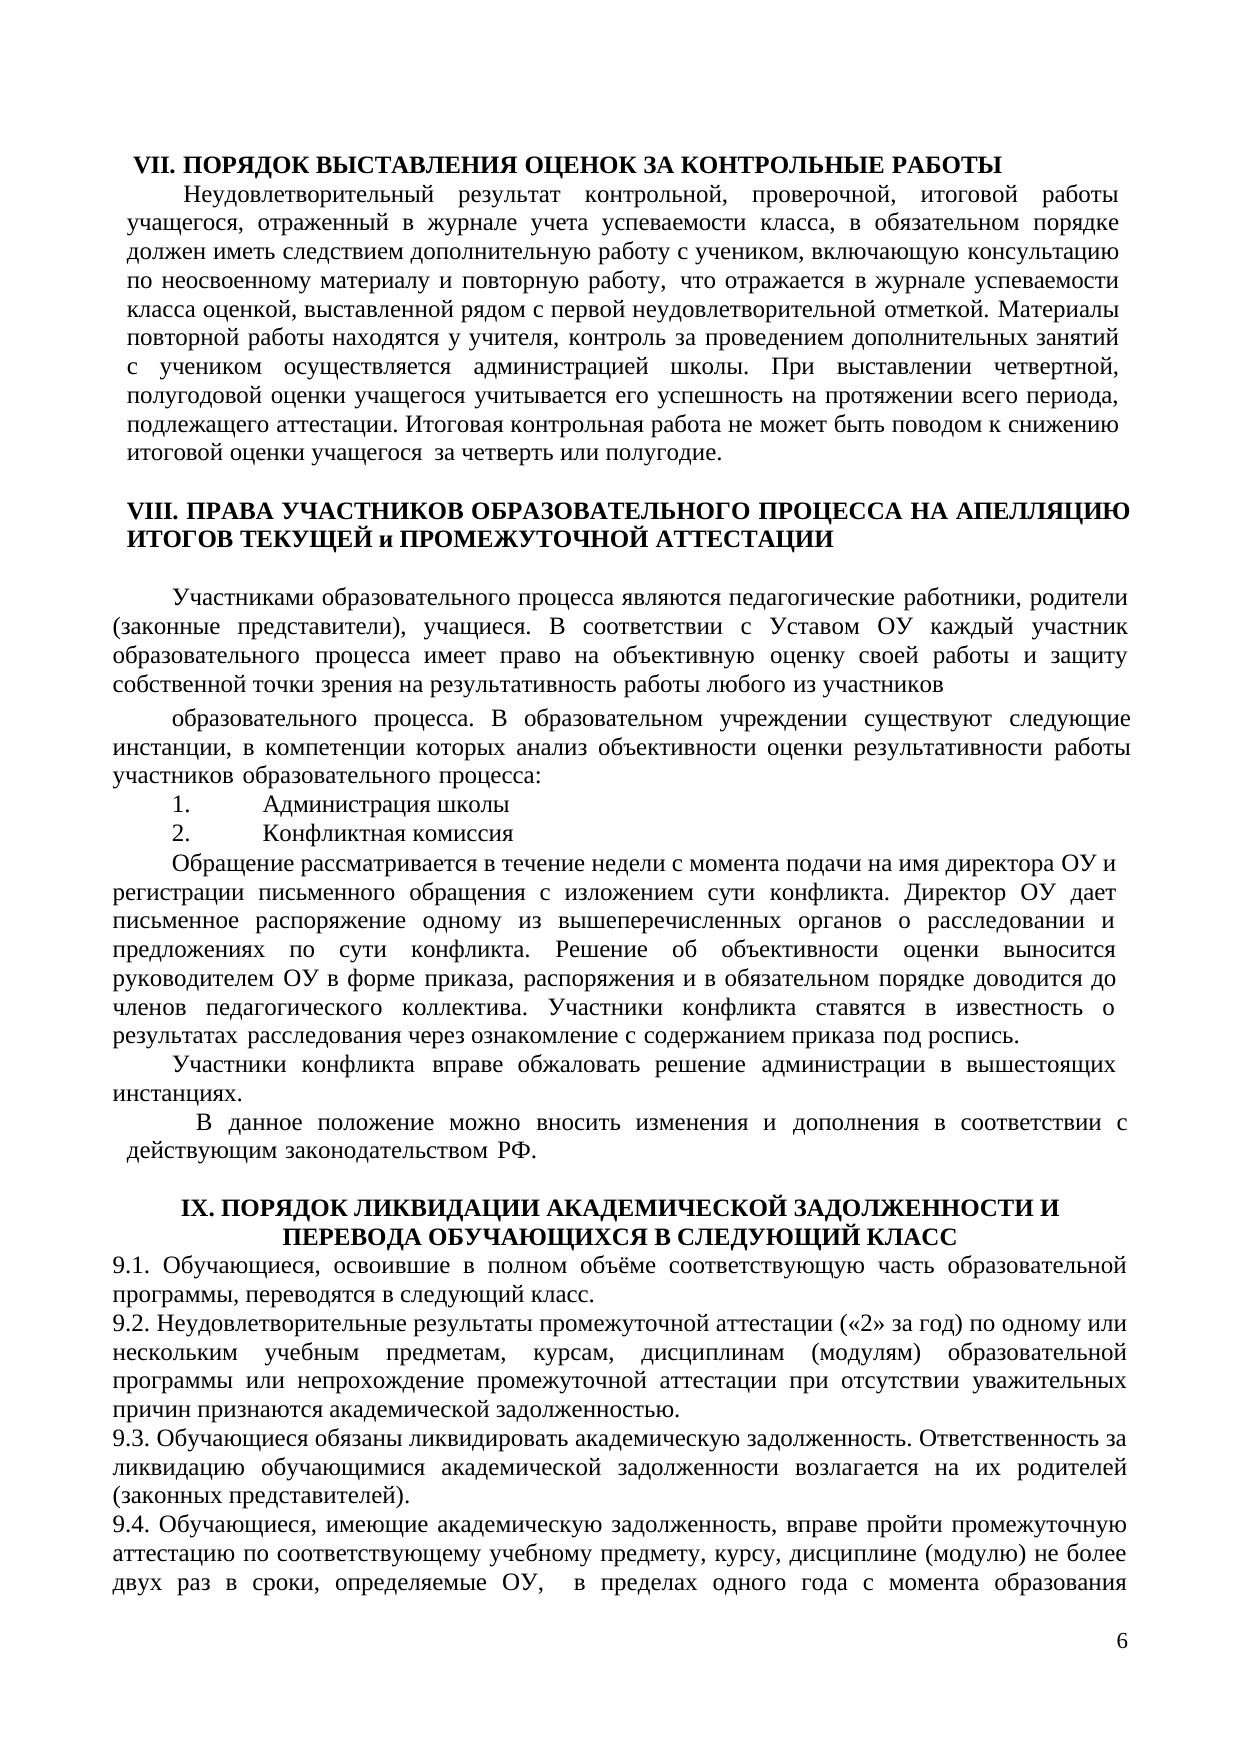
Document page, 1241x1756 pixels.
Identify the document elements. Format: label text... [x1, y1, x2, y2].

text В данное положение можно вносить изменения и дополнения в соответствии с действующим законодательством РФ. [127, 1107, 1128, 1164]
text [112, 1509, 1128, 1595]
text 9.1. Обучающиеся, освоившие в полном объёме соответствующую часть образовательной программы, переводятся в следующий класс. [112, 1250, 1128, 1308]
text Неудовлетворительный результат контрольной, проверочной, итоговой работы учащегося, отраженный в журнале учета успеваемости класса, в обязательном порядке должен иметь следствием дополнительную работу с учеником, включающую консультацию по неосвоенному материалу и повторную работу, что отражается в журнале успеваемости класса оценкой, выставленной рядом с первой неудовлетворительной отметкой. Материалы повторной работы находятся у учителя, контроль за проведением дополнительных занятий с учеником осуществляется администрацией школы. При выставлении четвертной, полугодовой оценки учащегося учитывается его успешность на протяжении всего периода, подлежащего аттестации. Итоговая контрольная работа не может быть поводом к снижению итоговой оценки учащегося за четверть или полугодие. [127, 179, 1119, 466]
text Обращение рассматривается в течение недели с момента подачи на имя директора ОУ и регистрации письменного обращения с изложением сути конфликта. Директор ОУ дает письменное распоряжение одному из вышеперечисленных органов о расследовании и предложениях по сути конфликта. Решение об объективности оценки выносится руководителем ОУ в форме приказа, распоряжения и в обязательном порядке доводится до членов педагогического коллектива. Участники конфликта ставятся в известность о результатах расследования через ознакомление с содержанием приказа под роспись. [112, 848, 1116, 1049]
subtitle ПРАВА УЧАСТНИКОВ ОБРАЗОВАТЕЛЬНОГО ПРОЦЕССА НА АПЕЛЛЯЦИЮ ИТОГОВ ТЕКУЩЕЙ и ПРОМЕЖУТОЧНОЙ АТТЕСТАЦИИ [127, 497, 1131, 553]
subtitle ПОРЯДОК ВЫСТАВЛЕНИЯ ОЦЕНОК ЗА КОНТРОЛЬНЫЕ РАБОТЫ [133, 150, 1128, 179]
text образовательного процесса. В образовательном учреждении существуют следующие инстанции, в компетенции которых анализ объективности оценки результативности работы участников образовательного процесса: [112, 704, 1131, 789]
list Администрация школы [112, 790, 1128, 818]
text Участники конфликта вправе обжаловать решение администрации в вышестоящих инстанциях. [112, 1049, 1116, 1107]
text Участниками образовательного процесса являются педагогические работники, родители (законные представители), учащиеся. В соответствии с Уставом ОУ каждый участник образовательного процесса имеет право на объективную оценку своей работы и защиту собственной точки зрения на результативность работы любого из участников [112, 582, 1128, 697]
list Конфликтная комиссия [112, 818, 1116, 847]
text IX. ПОРЯДОК ЛИКВИДАЦИИ АКАДЕМИЧЕСКОЙ ЗАДОЛЖЕННОСТИ И ПЕРЕВОДА ОБУЧАЮЩИХСЯ В СЛЕДУЮЩИЙ КЛАСС [112, 1193, 1128, 1250]
text 9.2. Неудовлетворительные результаты промежуточной аттестации («2» за год) по одному или нескольким учебным предметам, курсам, дисциплинам (модулям) образовательной программы или непрохождение промежуточной аттестации при отсутствии уважительных причин признаются академической задолженностью. [112, 1308, 1128, 1423]
text 9.3. Обучающиеся обязаны ликвидировать академическую задолженность. Ответственность за ликвидацию обучающимися академической задолженности возлагается на их родителей (законных представителей). [112, 1423, 1128, 1509]
